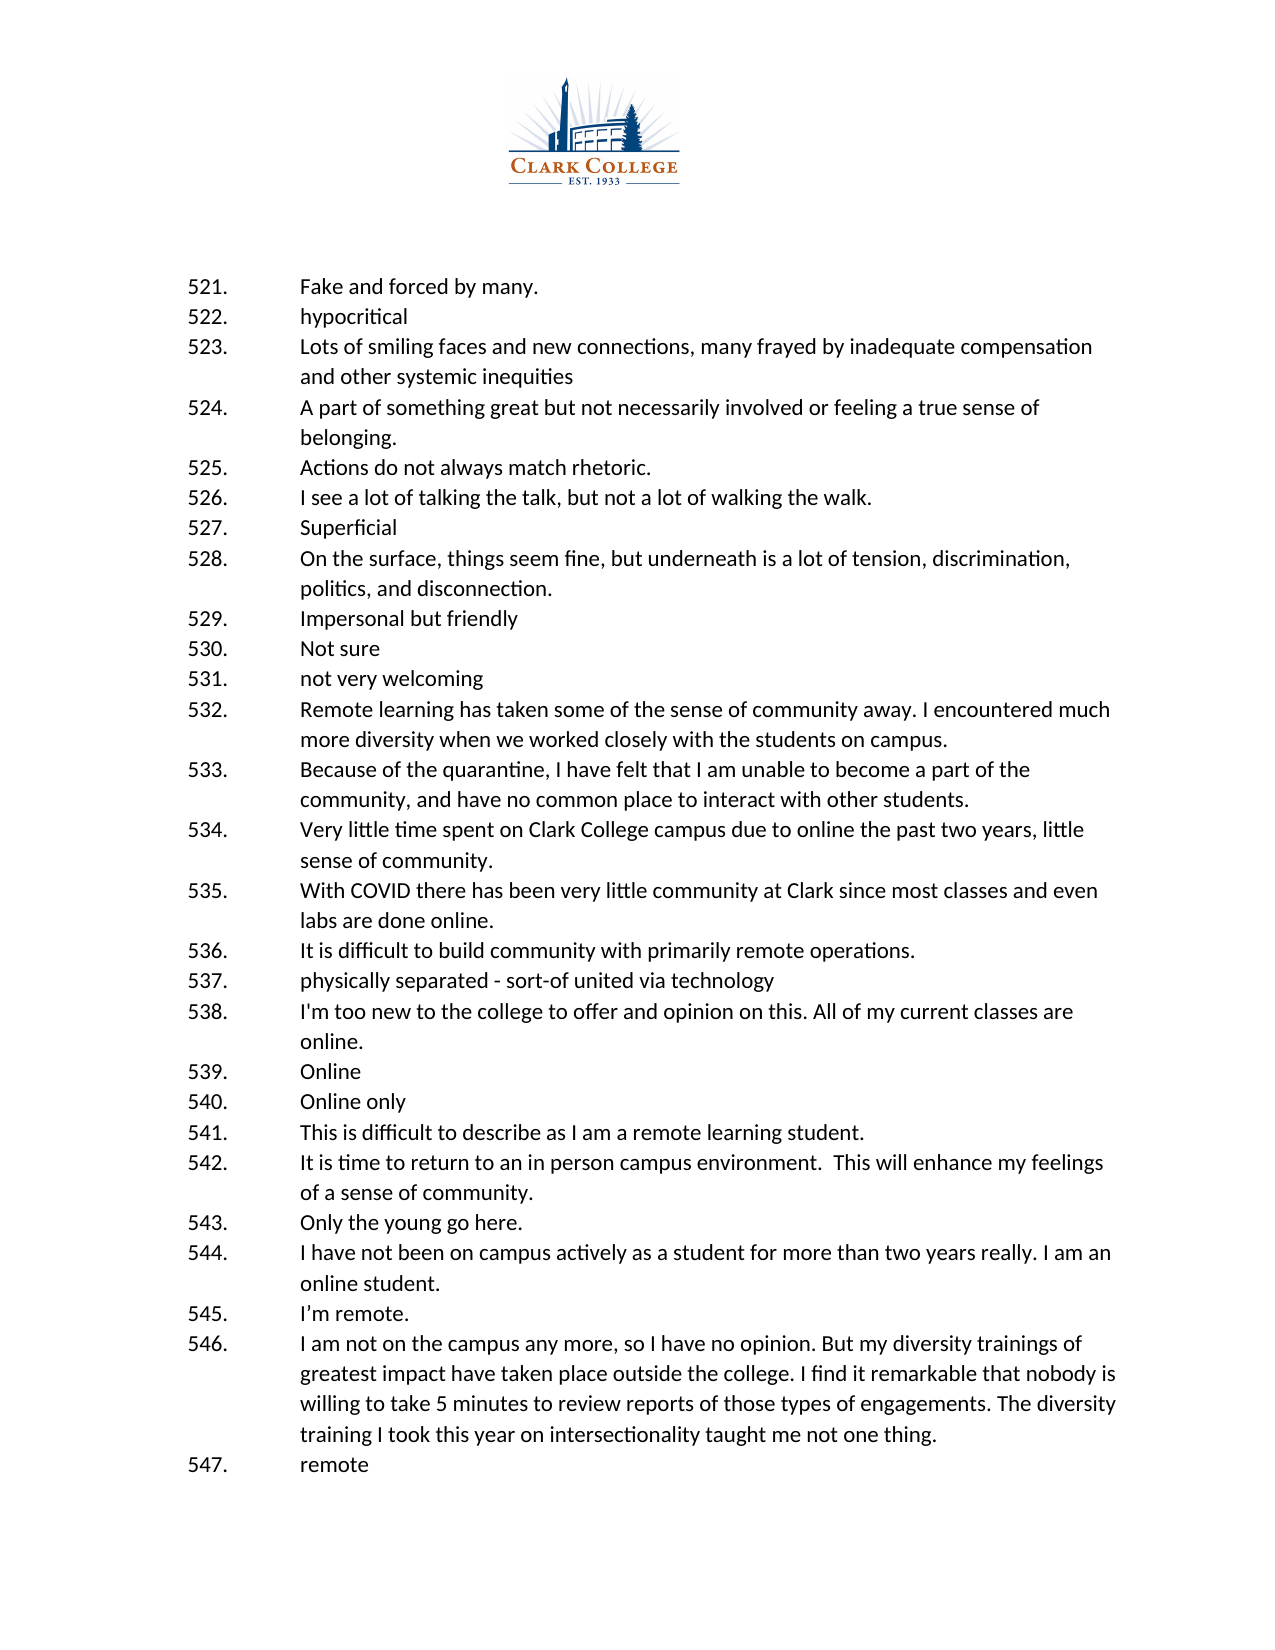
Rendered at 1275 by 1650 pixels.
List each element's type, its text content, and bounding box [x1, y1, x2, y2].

list not very welcoming [187, 664, 1125, 692]
list hypocritical [187, 302, 1125, 330]
list Impersonal but friendly [187, 604, 1125, 632]
list A part of something great but not necessarily involved or feeling a true sense of belonging. [187, 393, 1125, 451]
list Very little time spent on Clark College campus due to online the past two years, little sense of community. [187, 816, 1125, 874]
list Remote learning has taken some of the sense of community away. I encountered much more diversity when we worked closely with the students on campus. [187, 695, 1125, 753]
list Because of the quarantine, I have felt that I am unable to become a part of the community, and have no common place to interact with other students. [187, 755, 1125, 813]
list Actions do not always match rhetoric. [187, 453, 1125, 481]
list On the surface, things seem fine, but underneath is a lot of tension, discrimination, politics, and disconnection. [187, 544, 1125, 602]
list I am not on the campus any more, so I have no opinion. But my diversity trainings of greatest impact have taken place outside the college. I find it remarkable that nobody is willing to take 5 minutes to review reports of those types of engagements. The diversity training I took this year on intersectionality taught me not one thing. [187, 1329, 1125, 1448]
list Superficial [187, 513, 1125, 541]
list Online [187, 1057, 1125, 1085]
list Only the young go here. [187, 1208, 1125, 1236]
list Fake and forced by many. [187, 272, 1125, 300]
picture [506, 75, 681, 187]
list Online only [187, 1087, 1125, 1115]
list Lots of smiling faces and new connections, many frayed by inadequate compensation and other systemic inequities [187, 332, 1125, 390]
list This is difficult to describe as I am a remote learning student. [187, 1118, 1125, 1146]
list It is difficult to build community with primarily remote operations. [187, 936, 1125, 964]
list physically separated - sort-of united via technology [187, 967, 1125, 994]
list It is time to return to an in person campus environment. This will enhance my feelings of a sense of community. [187, 1148, 1125, 1206]
list I see a lot of talking the talk, but not a lot of walking the walk. [187, 483, 1125, 511]
list With COVID there has been very little community at Clark since most classes and even labs are done online. [187, 876, 1125, 934]
list I’m remote. [187, 1299, 1125, 1327]
list remote [187, 1450, 1125, 1478]
list I'm too new to the college to offer and opinion on this. All of my current classes are online. [187, 997, 1125, 1055]
list Not sure [187, 634, 1125, 662]
list I have not been on campus actively as a student for more than two years really. I am an online student. [187, 1238, 1125, 1297]
